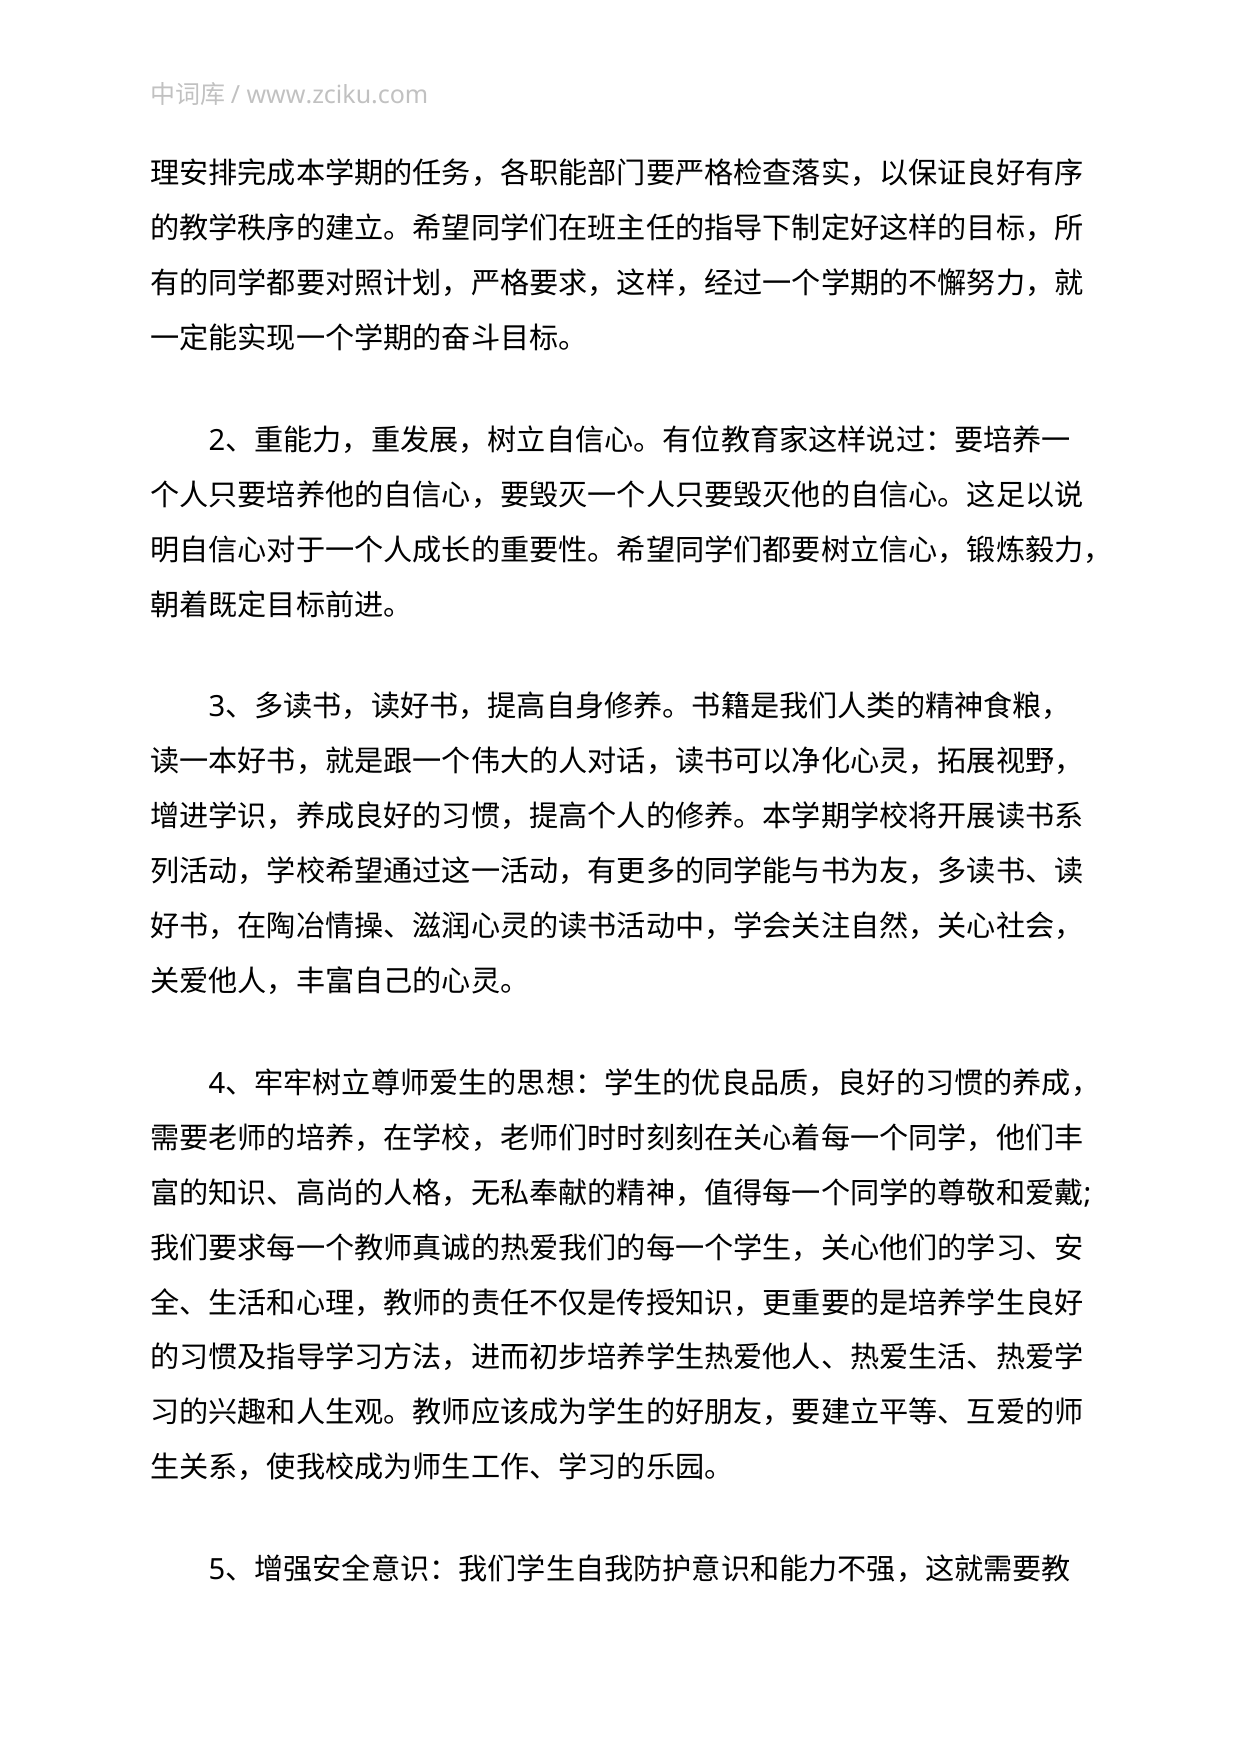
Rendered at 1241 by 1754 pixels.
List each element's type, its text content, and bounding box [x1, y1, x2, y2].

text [150, 1546, 1090, 1588]
text 2、重能力，重发展，树立自信心。有位教育家这样说过：要培养一个人只要培养他的自信心，要毁灭一个人只要毁灭他的自信心。这足以说明自信心对于一个人成长的重要性。希望同学们都要树立信心，锻炼毅力，朝着既定目标前进。 [150, 416, 1090, 623]
text 3、多读书，读好书，提高自身修养。书籍是我们人类的精神食粮，读一本好书，就是跟一个伟大的人对话，读书可以净化心灵，拓展视野，增进学识，养成良好的习惯，提高个人的修养。本学期学校将开展读书系列活动，学校希望通过这一活动，有更多的同学能与书为友，多读书、读好书，在陶冶情操、滋润心灵的读书活动中，学会关注自然，关心社会，关爱他人，丰富自己的心灵。 [150, 683, 1090, 1000]
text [150, 150, 1090, 357]
text 4、牢牢树立尊师爱生的思想：学生的优良品质，良好的习惯的养成，需要老师的培养，在学校，老师们时时刻刻在关心着每一个同学，他们丰富的知识、高尚的人格，无私奉献的精神，值得每一个同学的尊敬和爱戴;我们要求每一个教师真诚的热爱我们的每一个学生，关心他们的学习、安全、生活和心理，教师的责任不仅是传授知识，更重要的是培养学生良好的习惯及指导学习方法，进而初步培养学生热爱他人、热爱生活、热爱学习的兴趣和人生观。教师应该成为学生的好朋友，要建立平等、互爱的师生关系，使我校成为师生工作、学习的乐园。 [150, 1059, 1090, 1486]
